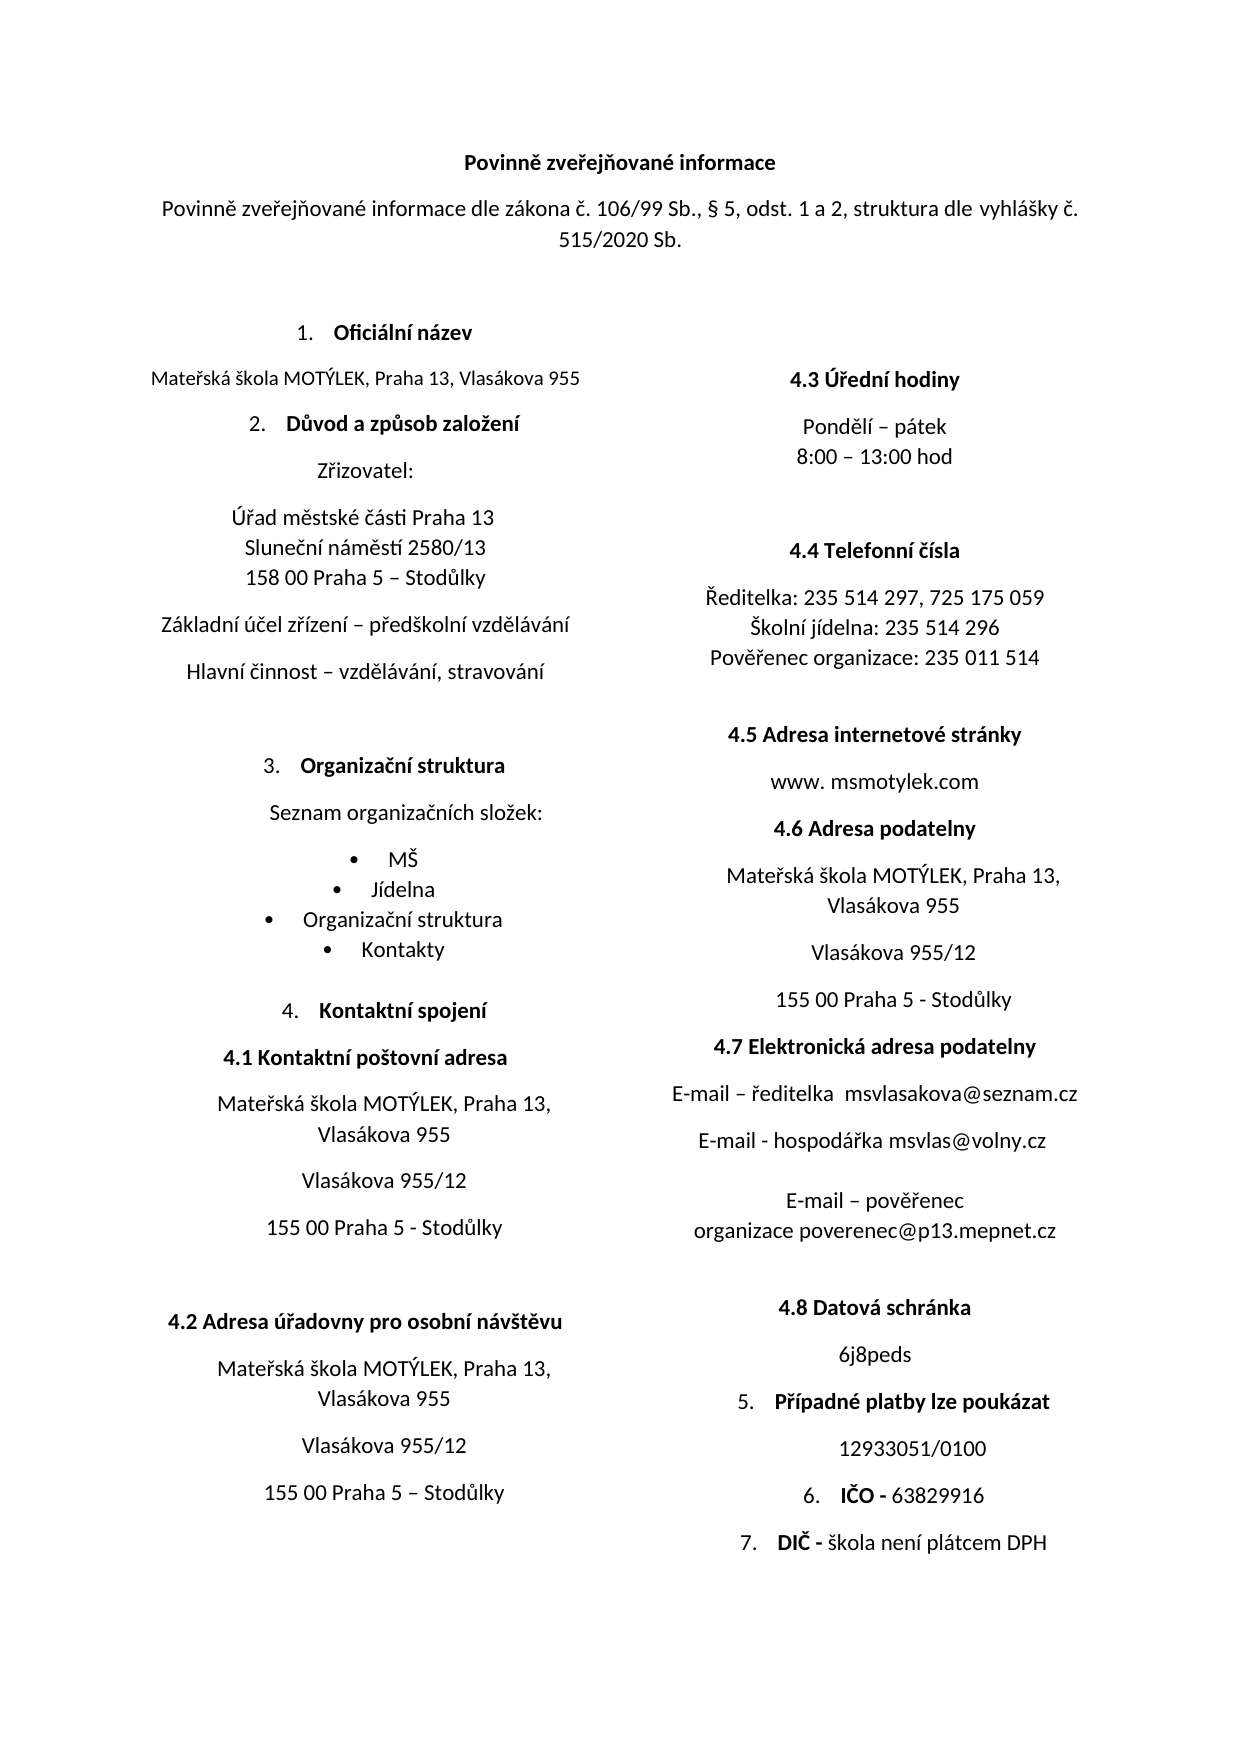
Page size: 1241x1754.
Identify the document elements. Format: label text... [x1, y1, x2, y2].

text 4.2 Adresa úřadovny pro osobní návštěvu [148, 1307, 583, 1335]
text Mateřská škola MOTÝLEK, Praha 13, Vlasákova 955 [185, 1089, 583, 1148]
text Mateřská škola MOTÝLEK, Praha 13, Vlasákova 955 [694, 861, 1093, 919]
text Mateřská škola MOTÝLEK, Praha 13, Vlasákova 955 [148, 365, 583, 391]
text Vlasákova 955/12 [185, 1431, 583, 1459]
text 4.4 Telefonní čísla [657, 536, 1093, 564]
text Vlasákova 955/12 [185, 1167, 583, 1195]
list Oficiální název [185, 318, 583, 346]
text Hlavní činnost – vzdělávání, stravování [148, 657, 583, 685]
text 4.3 Úřední hodiny [657, 365, 1093, 393]
text 155 00 Praha 5 - Stodůlky [694, 985, 1093, 1013]
text Vlasákova 955/12 [694, 938, 1093, 966]
text Seznam organizačních složek: [148, 798, 583, 826]
text 4.1 Kontaktní poštovní adresa [148, 1043, 583, 1071]
text Základní účel zřízení – předškolní vzdělávání [148, 610, 583, 638]
list Kontaktní spojení [185, 996, 583, 1024]
list Jídelna [185, 875, 583, 903]
text Školní jídelna: 235 514 296 Pověřenec organizace: 235 011 514 [657, 613, 1093, 671]
text Mateřská škola MOTÝLEK, Praha 13, Vlasákova 955 [185, 1354, 583, 1412]
text 4.5 Adresa internetové stránky [657, 721, 1093, 748]
text 155 00 Praha 5 – Stodůlky [185, 1478, 583, 1506]
list Kontakty [185, 935, 583, 963]
list MŠ [185, 845, 583, 873]
text 6j8peds [657, 1340, 1093, 1368]
text Povinně zveřejňované informace [148, 148, 1093, 176]
text E-mail – ředitelka msvlasakova@seznam.cz [657, 1079, 1093, 1107]
text Ředitelka: 235 514 297, 725 175 059 [657, 583, 1093, 611]
text 155 00 Praha 5 - Stodůlky [185, 1213, 583, 1242]
text www. msmotylek.com [657, 767, 1093, 795]
text Pondělí – pátek 8:00 – 13:00 hod [657, 412, 1093, 470]
text Úřad městské části Praha 13 Sluneční náměstí 2580/13 158 00 Praha 5 – Stodůlky [148, 503, 583, 592]
text E-mail - hospodářka msvlas@volny.cz E-mail – pověřenec organizace poverenec@p13.mepnet.cz [657, 1126, 1093, 1274]
text 4.6 Adresa podatelny [657, 814, 1093, 842]
list DIČ - škola není plátcem DPH [694, 1528, 1093, 1556]
list IČO - 63829916 [694, 1481, 1093, 1509]
text Zřizovatel: [148, 456, 583, 484]
text Povinně zveřejňované informace dle zákona č. 106/99 Sb., § 5, odst. 1 a 2, struktura dle vyhlášky č. 515/2020 Sb. [148, 194, 1093, 253]
text 4.8 Datová schránka [657, 1293, 1093, 1321]
list Organizační struktura [185, 751, 583, 779]
list Organizační struktura [185, 905, 583, 933]
text 4.7 Elektronická adresa podatelny [657, 1032, 1093, 1060]
text 12933051/0100 [732, 1434, 1093, 1462]
list Důvod a způsob založení [185, 409, 583, 437]
list Případné platby lze poukázat [694, 1387, 1093, 1415]
